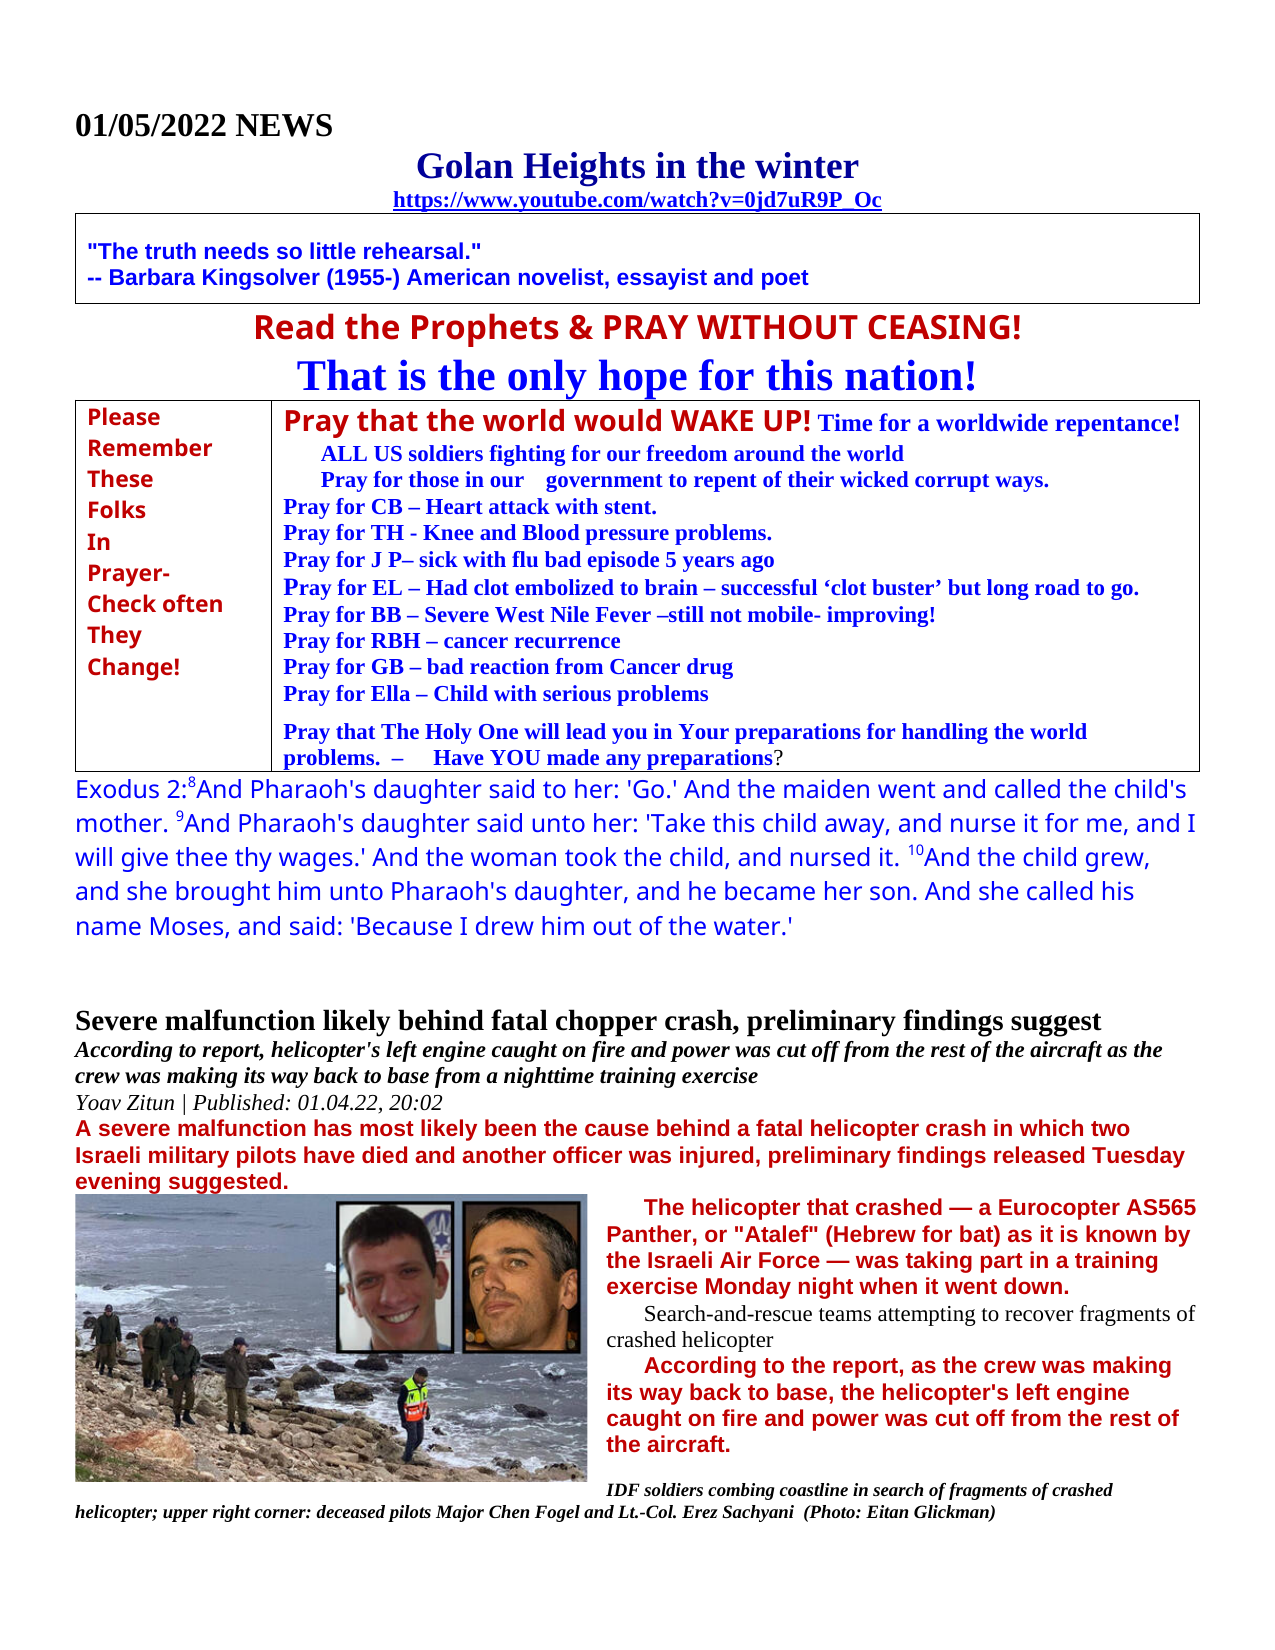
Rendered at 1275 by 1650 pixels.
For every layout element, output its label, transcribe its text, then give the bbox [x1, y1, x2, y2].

text Severe malfunction likely behind fatal chopper crash, preliminary findings suggest [75, 1003, 1200, 1036]
text Exodus 2:8And Pharaoh's daughter said to her: 'Go.' And the maiden went and called the child's mother. 9And Pharaoh's daughter said unto her: 'Take this child away, and nurse it for me, and I will give thee thy wages.' And the woman took the child, and nursed it. 10And the child grew, and she brought him unto Pharaoh's daughter, and he became her son. And she called his name Moses, and said: 'Because I drew him out of the water.' [75, 772, 1200, 942]
text That is the only hope for this nation! [75, 349, 1200, 399]
text According to the report, as the crew was making its way back to base, the helicopter's left engine caught on fire and power was cut off from the rest of the aircraft. [588, 1352, 1200, 1458]
text Golan Heights in the winter [75, 143, 1200, 186]
text Yoav Zitun | Published: 01.04.22, 20:02 [75, 1089, 1200, 1115]
text The helicopter that crashed — a Eurocopter AS565 Panther, or "Atalef" (Hebrew for bat) as it is known by the Israeli Air Force — was taking part in a training exercise Monday night when it went down. [588, 1194, 1200, 1300]
text 01/05/2022 NEWS [75, 105, 1200, 143]
table_header Pray that the world would WAKE UP! Time for a worldwide repentance! ALL US soldiers fighting for our freedom around the world Pray for those in our government to repent of their wicked corrupt ways. Pray for CB – Heart attack with stent. Pray for TH - Knee and Blood pressure problems. Pray for J P– sick with flu bad episode 5 years ago Pray for EL – Had clot embolized to brain – successful ‘clot buster’ but long road to go. Pray for BB – Severe West Nile Fever –still not mobile- improving! Pray for RBH – cancer recurrence Pray for GB – bad reaction from Cancer drug Pray for Ella – Child with serious problems Pray that The Holy One will lead you in Your preparations for handling the world problems. – Have YOU made any preparations? [272, 401, 1199, 771]
text A severe malfunction has most likely been the cause behind a fatal helicopter crash in which two Israeli military pilots have died and another officer was injured, preliminary findings released Tuesday evening suggested. [75, 1115, 1200, 1194]
text Read the Prophets & PRAY WITHOUT CEASING! [75, 304, 1200, 349]
text IDF soldiers combing coastline in search of fragments of crashed helicopter; upper right corner: deceased pilots Major Chen Fogel and Lt.-Col. Erez Sachyani (Photo: Eitan Glickman) [75, 1479, 1200, 1522]
text According to report, helicopter's left engine caught on fire and power was cut off from the rest of the aircraft as the crew was making its way back to base from a nighttime training exercise [75, 1036, 1200, 1089]
table_header Please Remember These Folks In Prayer- Check often They Change! [76, 401, 271, 771]
text Search-and-rescue teams attempting to recover fragments of crashed helicopter [588, 1300, 1200, 1352]
text https://www.youtube.com/watch?v=0jd7uR9P_Oc [75, 186, 1200, 213]
table_header "The truth needs so little rehearsal." -- Barbara Kingsolver (1955-) American novelist, essayist and poet [76, 214, 1199, 303]
picture [75, 1194, 588, 1482]
